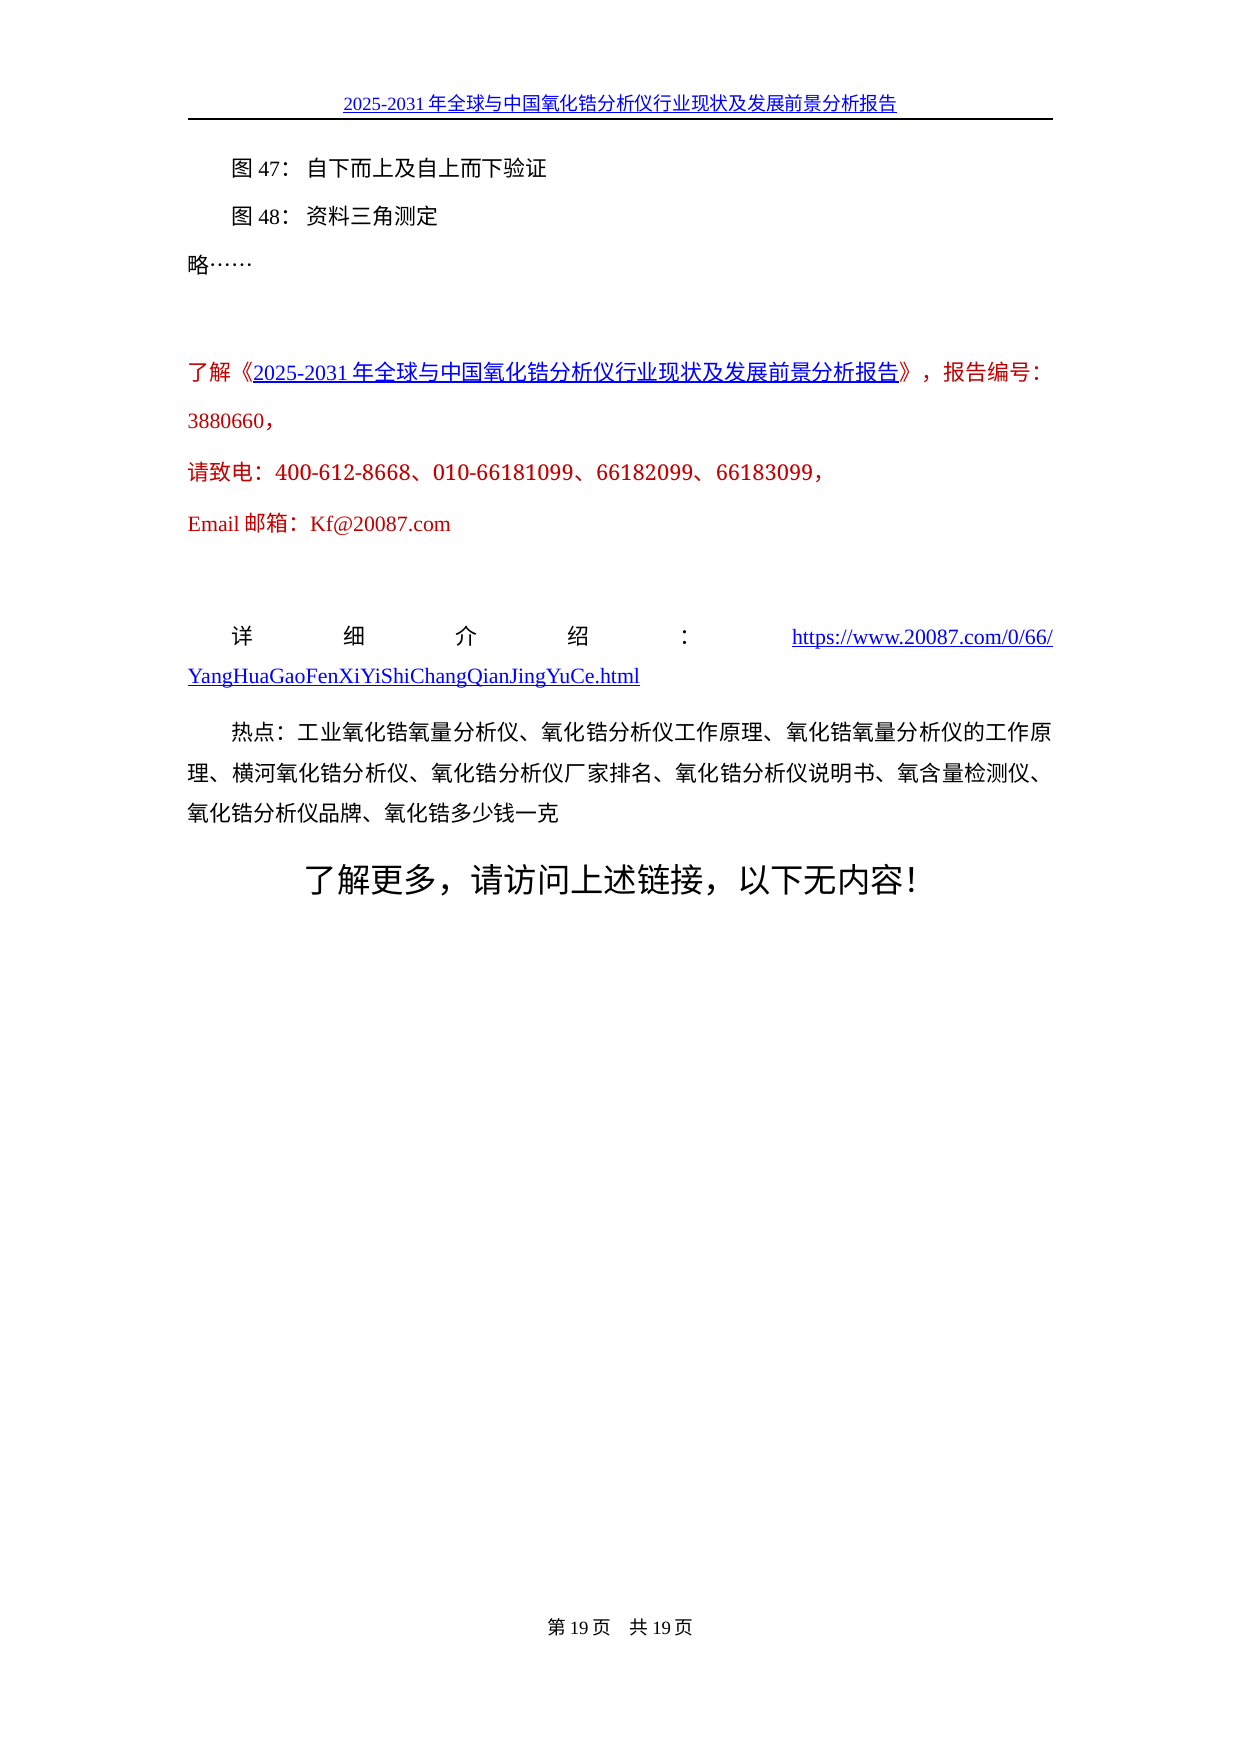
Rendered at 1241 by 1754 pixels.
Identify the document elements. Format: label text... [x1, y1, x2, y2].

text 热点：工业氧化锆氧量分析仪、氧化锆分析仪工作原理、氧化锆氧量分析仪的工作原理、横河氧化锆分析仪、氧化锆分析仪厂家排名、氧化锆分析仪说明书、氧含量检测仪、氧化锆分析仪品牌、氧化锆多少钱一克 [187, 714, 1053, 828]
title 了解更多，请访问上述链接，以下无内容！ [187, 846, 1053, 911]
text 请致电：400-612-8668、010-66181099、66182099、66183099， [187, 454, 1053, 487]
text 详细介绍：https://www.20087.com/0/66/YangHuaGaoFenXiYiShiChangQianJingYuCe.html [187, 619, 1053, 692]
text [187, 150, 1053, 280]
text 了解《2025-2031年全球与中国氧化锆分析仪行业现状及发展前景分析报告》，报告编号：3880660， [187, 354, 1053, 435]
text Email邮箱：Kf@20087.com [187, 506, 1053, 538]
